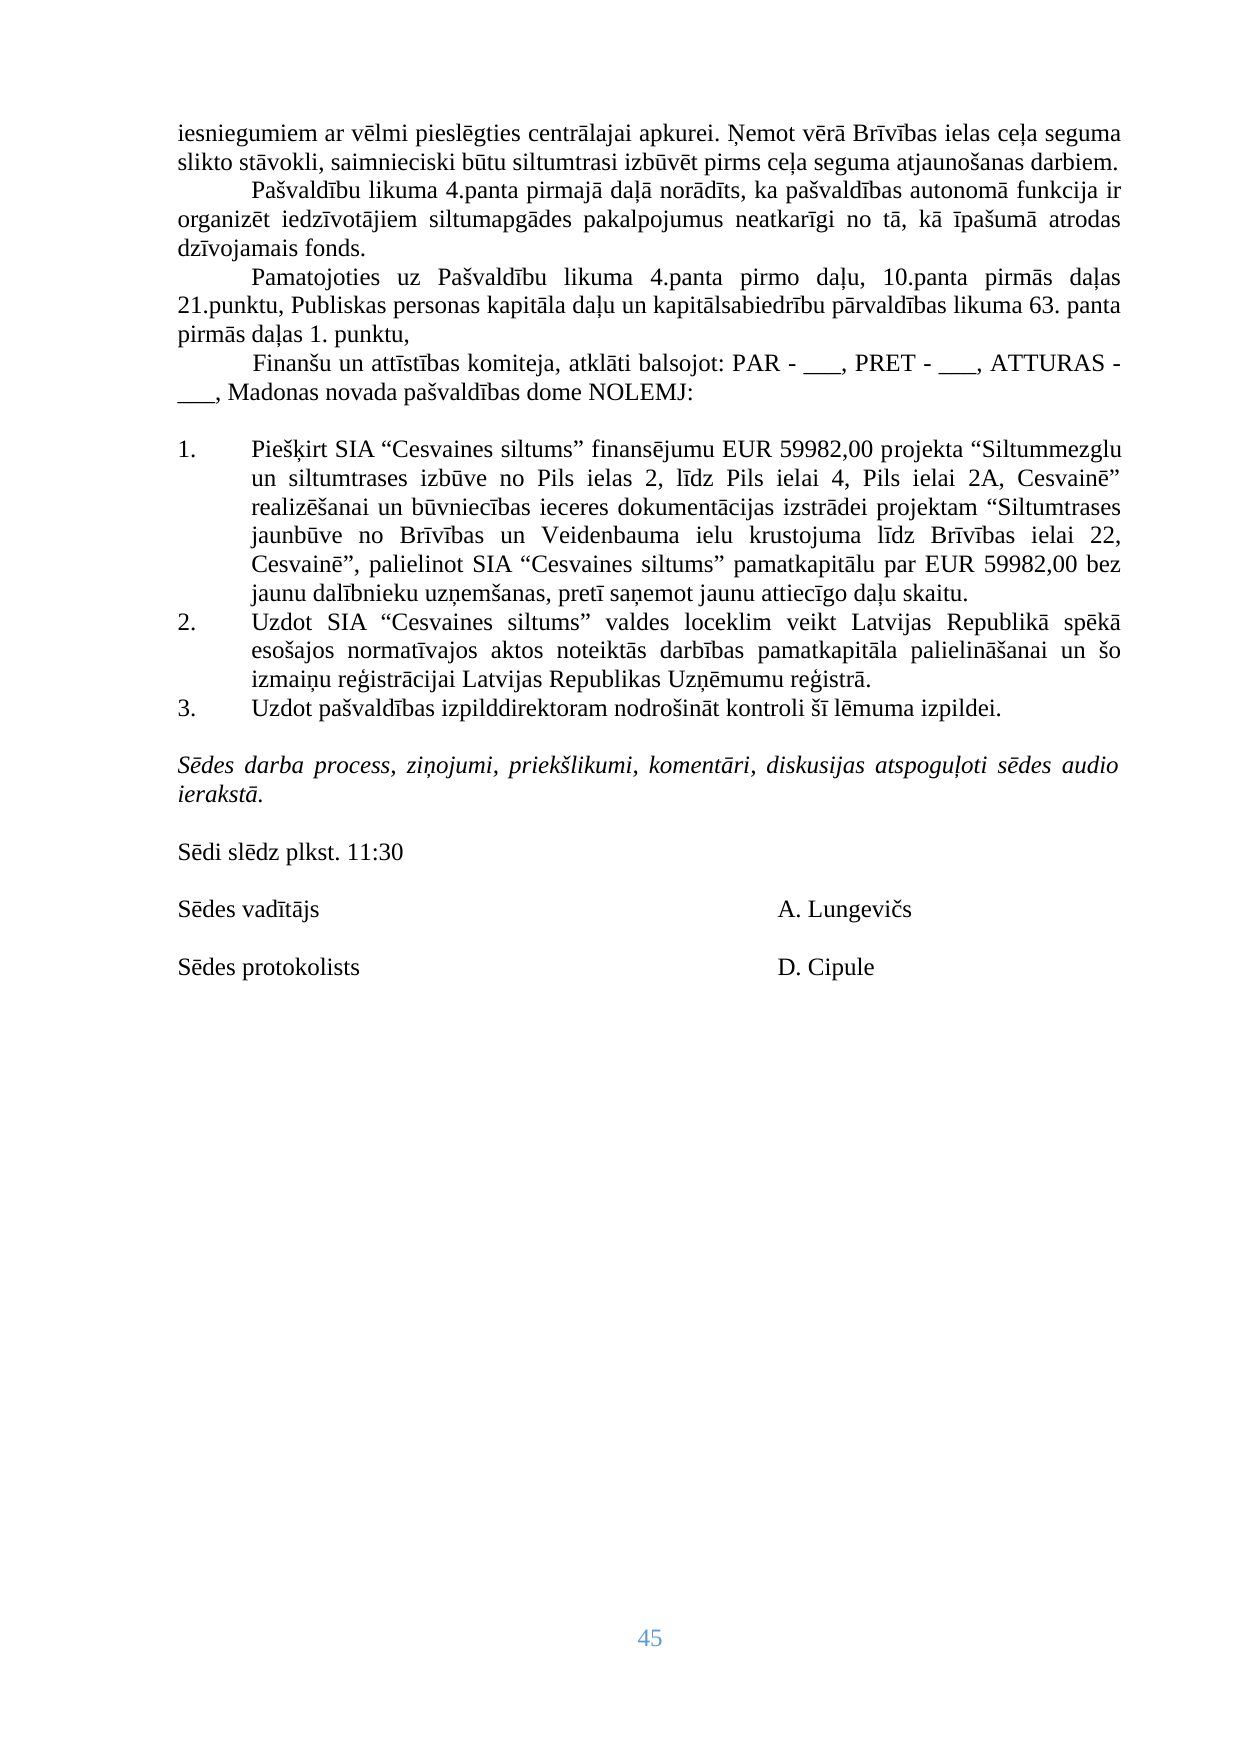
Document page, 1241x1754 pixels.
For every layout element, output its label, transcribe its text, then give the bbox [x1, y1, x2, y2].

text Sēdi slēdz plkst. 11:30 [177, 837, 1122, 866]
text Sēdes darba process, ziņojumi, priekšlikumi, komentāri, diskusijas atspoguļoti sēdes audio ierakstā. [177, 751, 1122, 808]
text Pašvaldību likuma 4.panta pirmajā daļā norādīts, ka pašvaldības autonomā funkcija ir organizēt iedzīvotājiem siltumapgādes pakalpojumus neatkarīgi no tā, kā īpašumā atrodas dzīvojamais fonds. [177, 176, 1122, 262]
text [177, 118, 1122, 176]
list Uzdot pašvaldības izpilddirektoram nodrošināt kontroli šī lēmuma izpildei. [177, 693, 1122, 722]
text Pamatojoties uz Pašvaldību likuma 4.panta pirmo daļu, 10.panta pirmās daļas 21.punktu, Publiskas personas kapitāla daļu un kapitālsabiedrību pārvaldības likuma 63. panta pirmās daļas 1. punktu, [177, 262, 1122, 348]
list Uzdot SIA “Cesvaines siltums” valdes loceklim veikt Latvijas Republikā spēkā esošajos normatīvajos aktos noteiktās darbības pamatkapitāla palielināšanai un šo izmaiņu reģistrācijai Latvijas Republikas Uzņēmumu reģistrā. [177, 607, 1122, 693]
text Sēdes protokolists D. Cipule [177, 952, 1122, 981]
text Sēdes vadītājs A. Lungevičs [177, 894, 1122, 923]
list Piešķirt SIA “Cesvaines siltums” finansējumu EUR 59982,00 projekta “Siltummezglu un siltumtrases izbūve no Pils ielas 2, līdz Pils ielai 4, Pils ielai 2A, Cesvainē” realizēšanai un būvniecības ieceres dokumentācijas izstrādei projektam “Siltumtrases jaunbūve no Brīvības un Veidenbauma ielu krustojuma līdz Brīvības ielai 22, Cesvainē”, palielinot SIA “Cesvaines siltums” pamatkapitālu par EUR 59982,00 bez jaunu dalībnieku uzņemšanas, pretī saņemot jaunu attiecīgo daļu skaitu. [177, 434, 1122, 607]
text Finanšu un attīstības komiteja, atklāti balsojot: PAR - ___, PRET - ___, ATTURAS - ___, Madonas novada pašvaldības dome NOLEMJ: [177, 348, 1122, 406]
